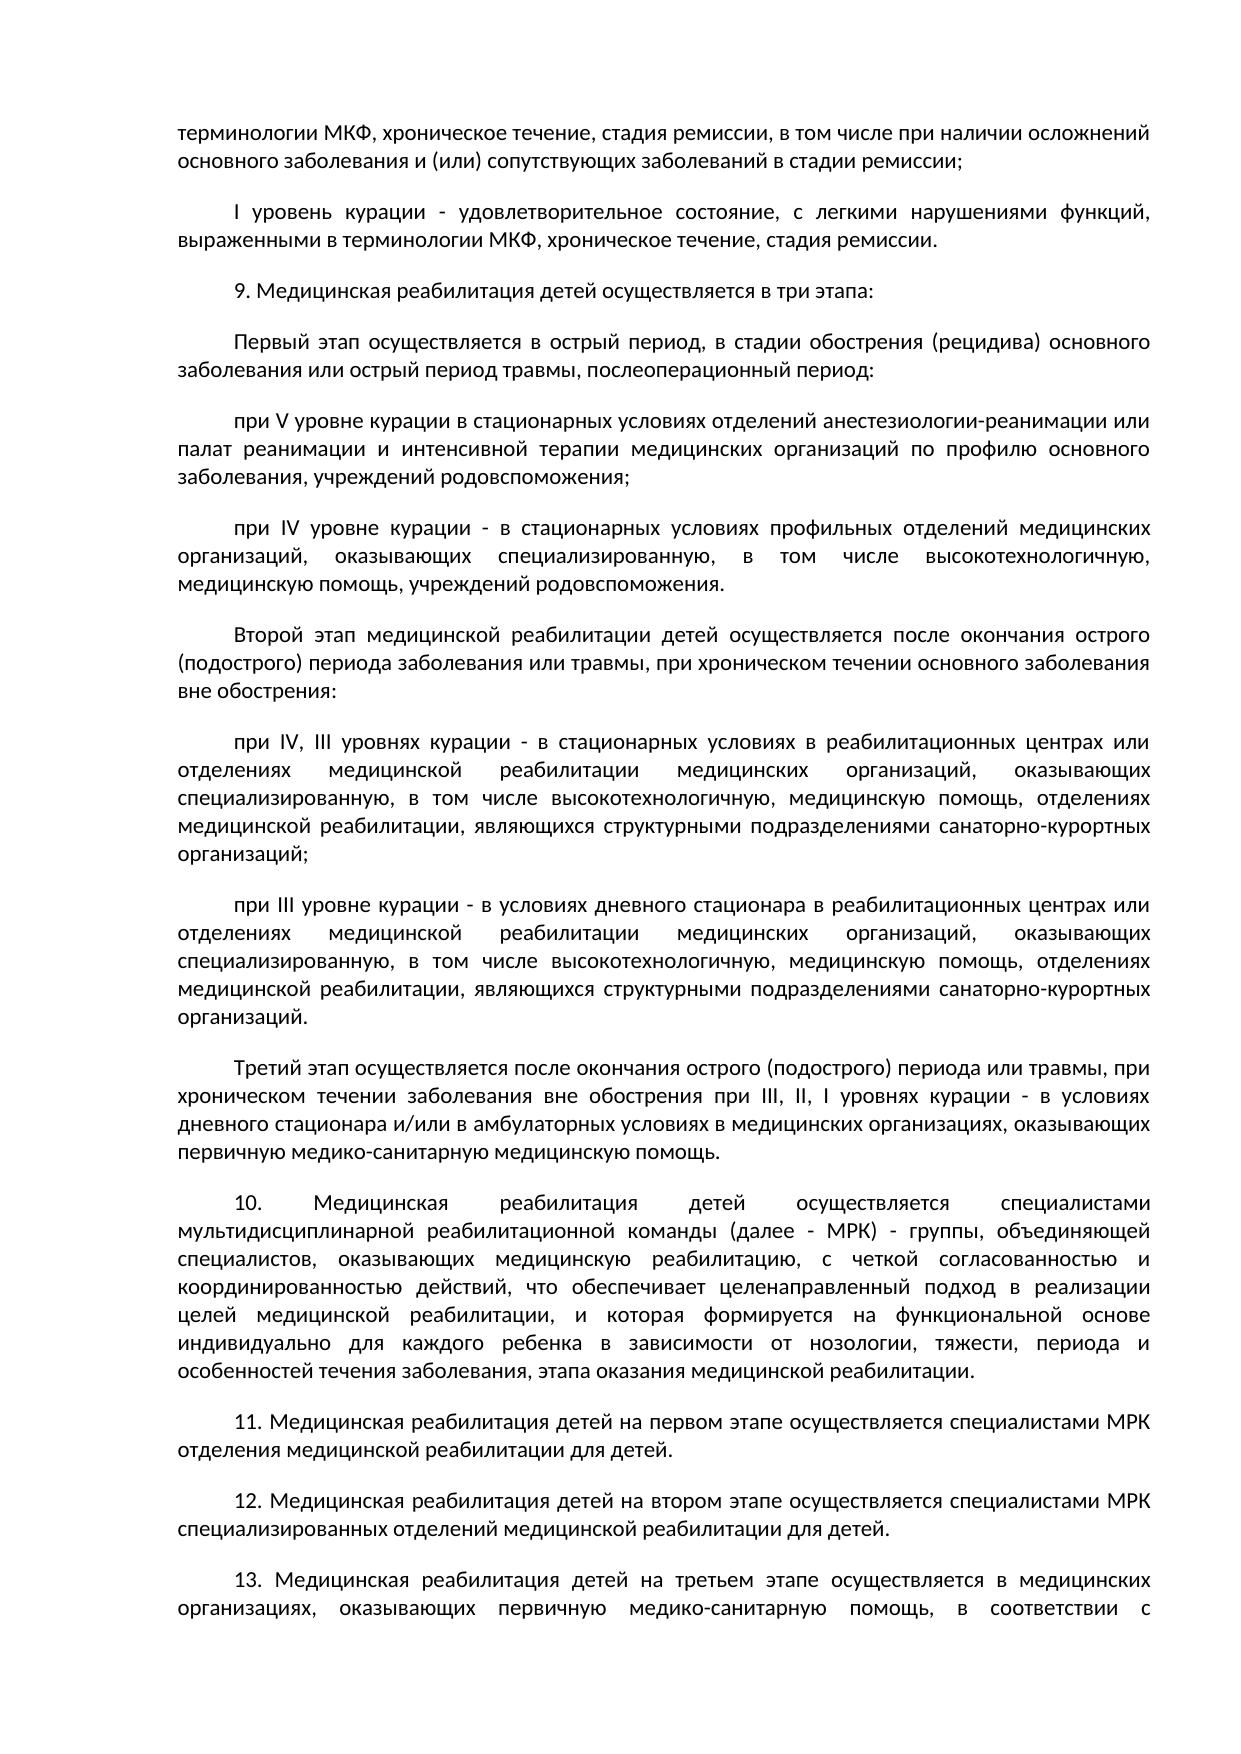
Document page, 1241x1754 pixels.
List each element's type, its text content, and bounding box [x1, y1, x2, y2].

text при IV, III уровнях курации - в стационарных условиях в реабилитационных центрах или отделениях медицинской реабилитации медицинских организаций, оказывающих специализированную, в том числе высокотехнологичную, медицинскую помощь, отделениях медицинской реабилитации, являющихся структурными подразделениями санаторно-курортных организаций; [177, 727, 1152, 867]
text Второй этап медицинской реабилитации детей осуществляется после окончания острого (подострого) периода заболевания или травмы, при хроническом течении основного заболевания вне обострения: [177, 620, 1152, 704]
text Первый этап осуществляется в острый период, в стадии обострения (рецидива) основного заболевания или острый период травмы, послеоперационный период: [177, 327, 1152, 383]
text при IV уровне курации - в стационарных условиях профильных отделений медицинских организаций, оказывающих специализированную, в том числе высокотехнологичную, медицинскую помощь, учреждений родовспоможения. [177, 513, 1152, 597]
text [177, 118, 1152, 174]
text при III уровне курации - в условиях дневного стационара в реабилитационных центрах или отделениях медицинской реабилитации медицинских организаций, оказывающих специализированную, в том числе высокотехнологичную, медицинскую помощь, отделениях медицинской реабилитации, являющихся структурными подразделениями санаторно-курортных организаций. [177, 890, 1152, 1030]
text I уровень курации - удовлетворительное состояние, с легкими нарушениями функций, выраженными в терминологии МКФ, хроническое течение, стадия ремиссии. [177, 197, 1152, 253]
text 11. Медицинская реабилитация детей на первом этапе осуществляется специалистами МРК отделения медицинской реабилитации для детей. [177, 1407, 1152, 1463]
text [177, 1565, 1152, 1621]
text при V уровне курации в стационарных условиях отделений анестезиологии-реанимации или палат реанимации и интенсивной терапии медицинских организаций по профилю основного заболевания, учреждений родовспоможения; [177, 406, 1152, 490]
text Третий этап осуществляется после окончания острого (подострого) периода или травмы, при хроническом течении заболевания вне обострения при III, II, I уровнях курации - в условиях дневного стационара и/или в амбулаторных условиях в медицинских организациях, оказывающих первичную медико-санитарную медицинскую помощь. [177, 1053, 1152, 1165]
text 12. Медицинская реабилитация детей на втором этапе осуществляется специалистами МРК специализированных отделений медицинской реабилитации для детей. [177, 1486, 1152, 1542]
text 9. Медицинская реабилитация детей осуществляется в три этапа: [177, 276, 1152, 304]
text 10. Медицинская реабилитация детей осуществляется специалистами мультидисциплинарной реабилитационной команды (далее - МРК) - группы, объединяющей специалистов, оказывающих медицинскую реабилитацию, с четкой согласованностью и координированностью действий, что обеспечивает целенаправленный подход в реализации целей медицинской реабилитации, и которая формируется на функциональной основе индивидуально для каждого ребенка в зависимости от нозологии, тяжести, периода и особенностей течения заболевания, этапа оказания медицинской реабилитации. [177, 1188, 1152, 1384]
